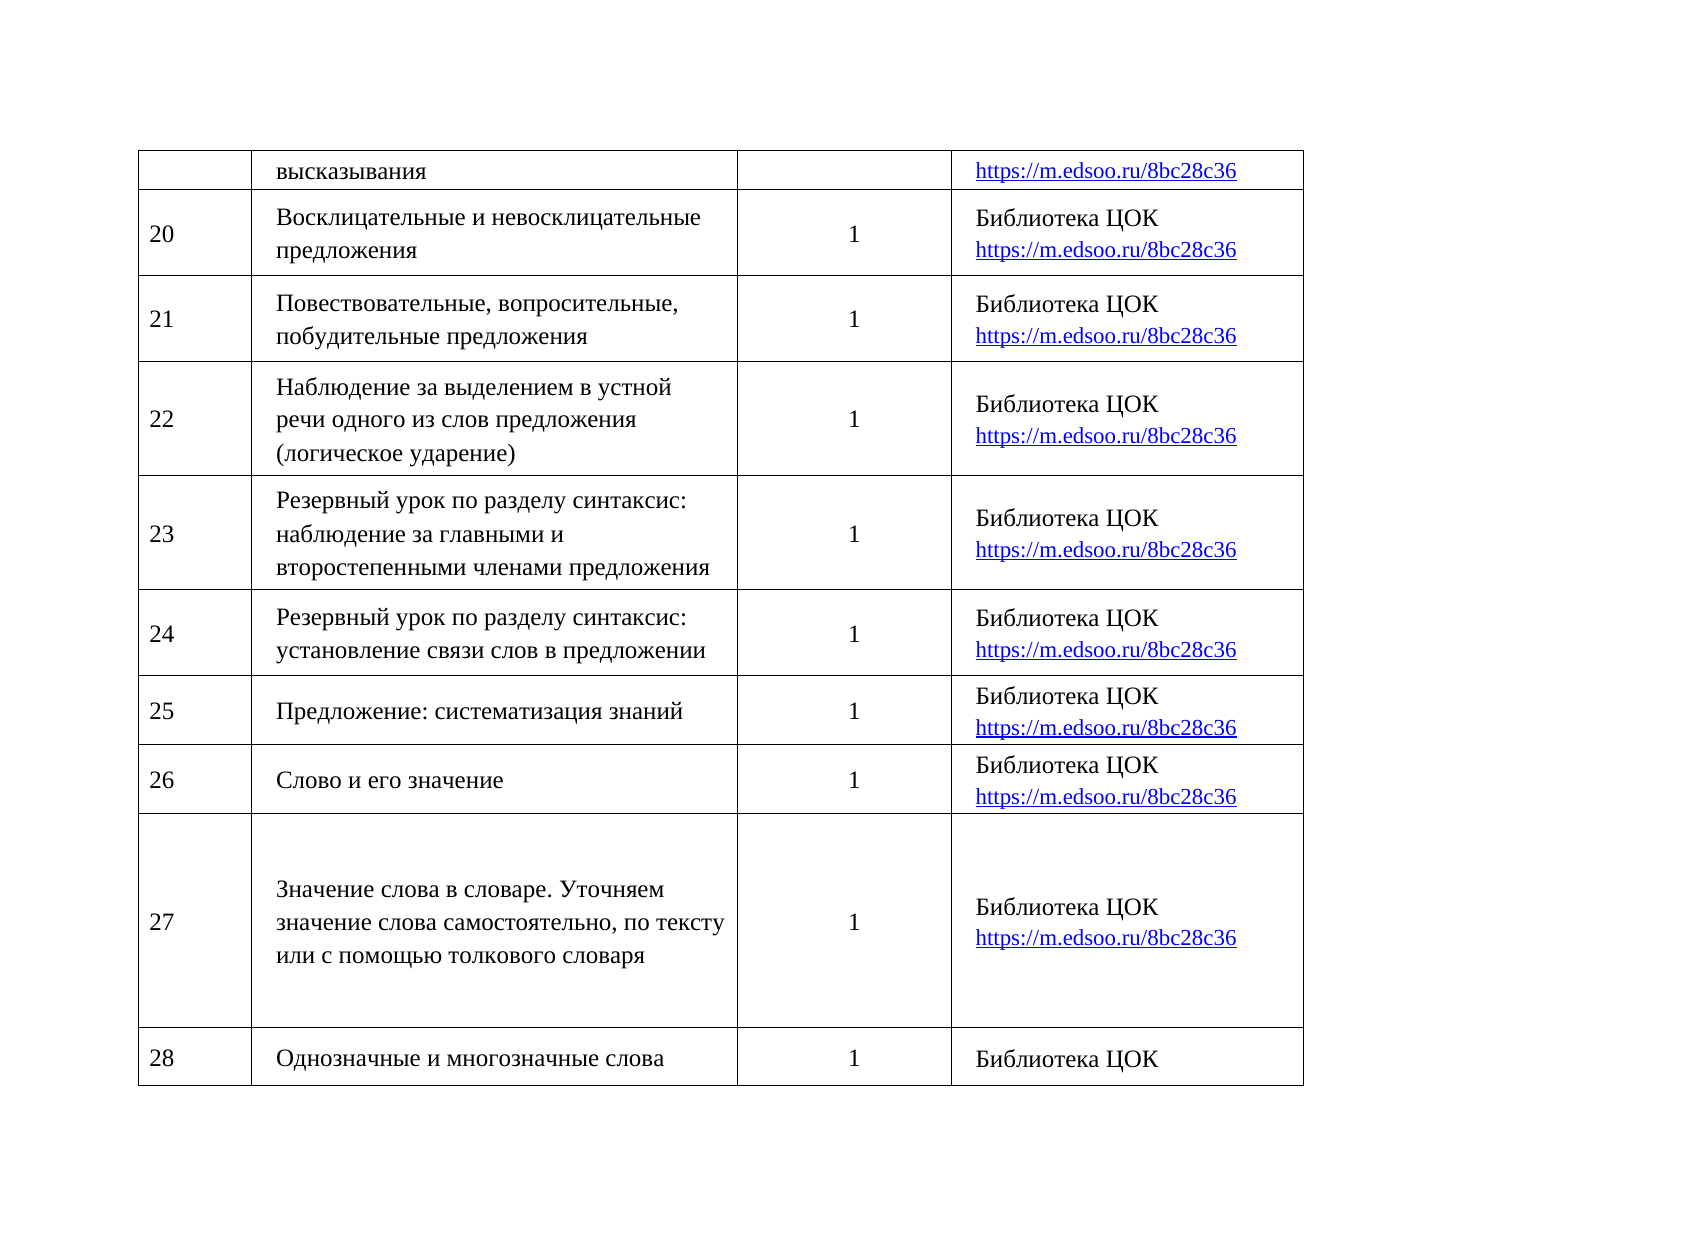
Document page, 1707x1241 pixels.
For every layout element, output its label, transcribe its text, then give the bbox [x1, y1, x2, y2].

table_cell 1 [738, 814, 951, 1027]
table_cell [952, 151, 1303, 189]
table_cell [952, 190, 1303, 275]
table_cell 22 [139, 362, 251, 475]
table_cell Библиотека ЦОК https://m.edsoo.ru/8bc28c36 [952, 276, 1303, 361]
table_cell 26 [139, 745, 251, 813]
table_cell 1 [738, 1028, 951, 1085]
table_cell Библиотека ЦОК https://m.edsoo.ru/8bc28c36 [952, 745, 1303, 813]
table_cell 24 [139, 590, 251, 675]
table_cell Слово и его значение [252, 745, 737, 813]
table_cell Повествовательные, вопросительные, побудительные предложения [252, 276, 737, 361]
table_cell Библиотека ЦОК https://m.edsoo.ru/8bc28c36 [952, 362, 1303, 475]
table_cell Резервный урок по разделу синтаксис: наблюдение за главными и второстепенными членами предложения [252, 476, 737, 589]
table_cell 28 [139, 1028, 251, 1085]
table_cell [252, 151, 737, 189]
table_cell 1 [738, 276, 951, 361]
table_cell 21 [139, 276, 251, 361]
table_cell Значение слова в словаре. Уточняем значение слова самостоятельно, по тексту или с помощью толкового словаря [252, 814, 737, 1027]
table_cell 23 [139, 476, 251, 589]
table_cell Наблюдение за выделением в устной речи одного из слов предложения (логическое ударение) [252, 362, 737, 475]
table_cell 19 [139, 151, 251, 189]
table_cell 1 [738, 745, 951, 813]
table_cell Восклицательные и невосклицательные предложения [252, 190, 737, 275]
table_cell 25 [139, 676, 251, 744]
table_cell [952, 814, 1303, 1027]
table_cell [952, 1028, 1303, 1085]
table_cell 1 [738, 590, 951, 675]
table_cell Библиотека ЦОК https://m.edsoo.ru/8bc28c36 [952, 676, 1303, 744]
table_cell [252, 1028, 737, 1085]
table_cell 1 [738, 151, 951, 189]
table_cell 1 [738, 190, 951, 275]
table_cell Резервный урок по разделу синтаксис: установление связи слов в предложении [252, 590, 737, 675]
table_cell 1 [738, 476, 951, 589]
table_cell Предложение: систематизация знаний [252, 676, 737, 744]
table_cell 1 [738, 362, 951, 475]
table_cell Библиотека ЦОК https://m.edsoo.ru/8bc28c36 [952, 476, 1303, 589]
table_cell 27 [139, 814, 251, 1027]
table_cell 20 [139, 190, 251, 275]
table_cell Библиотека ЦОК https://m.edsoo.ru/8bc28c36 [952, 590, 1303, 675]
table_cell 1 [738, 676, 951, 744]
